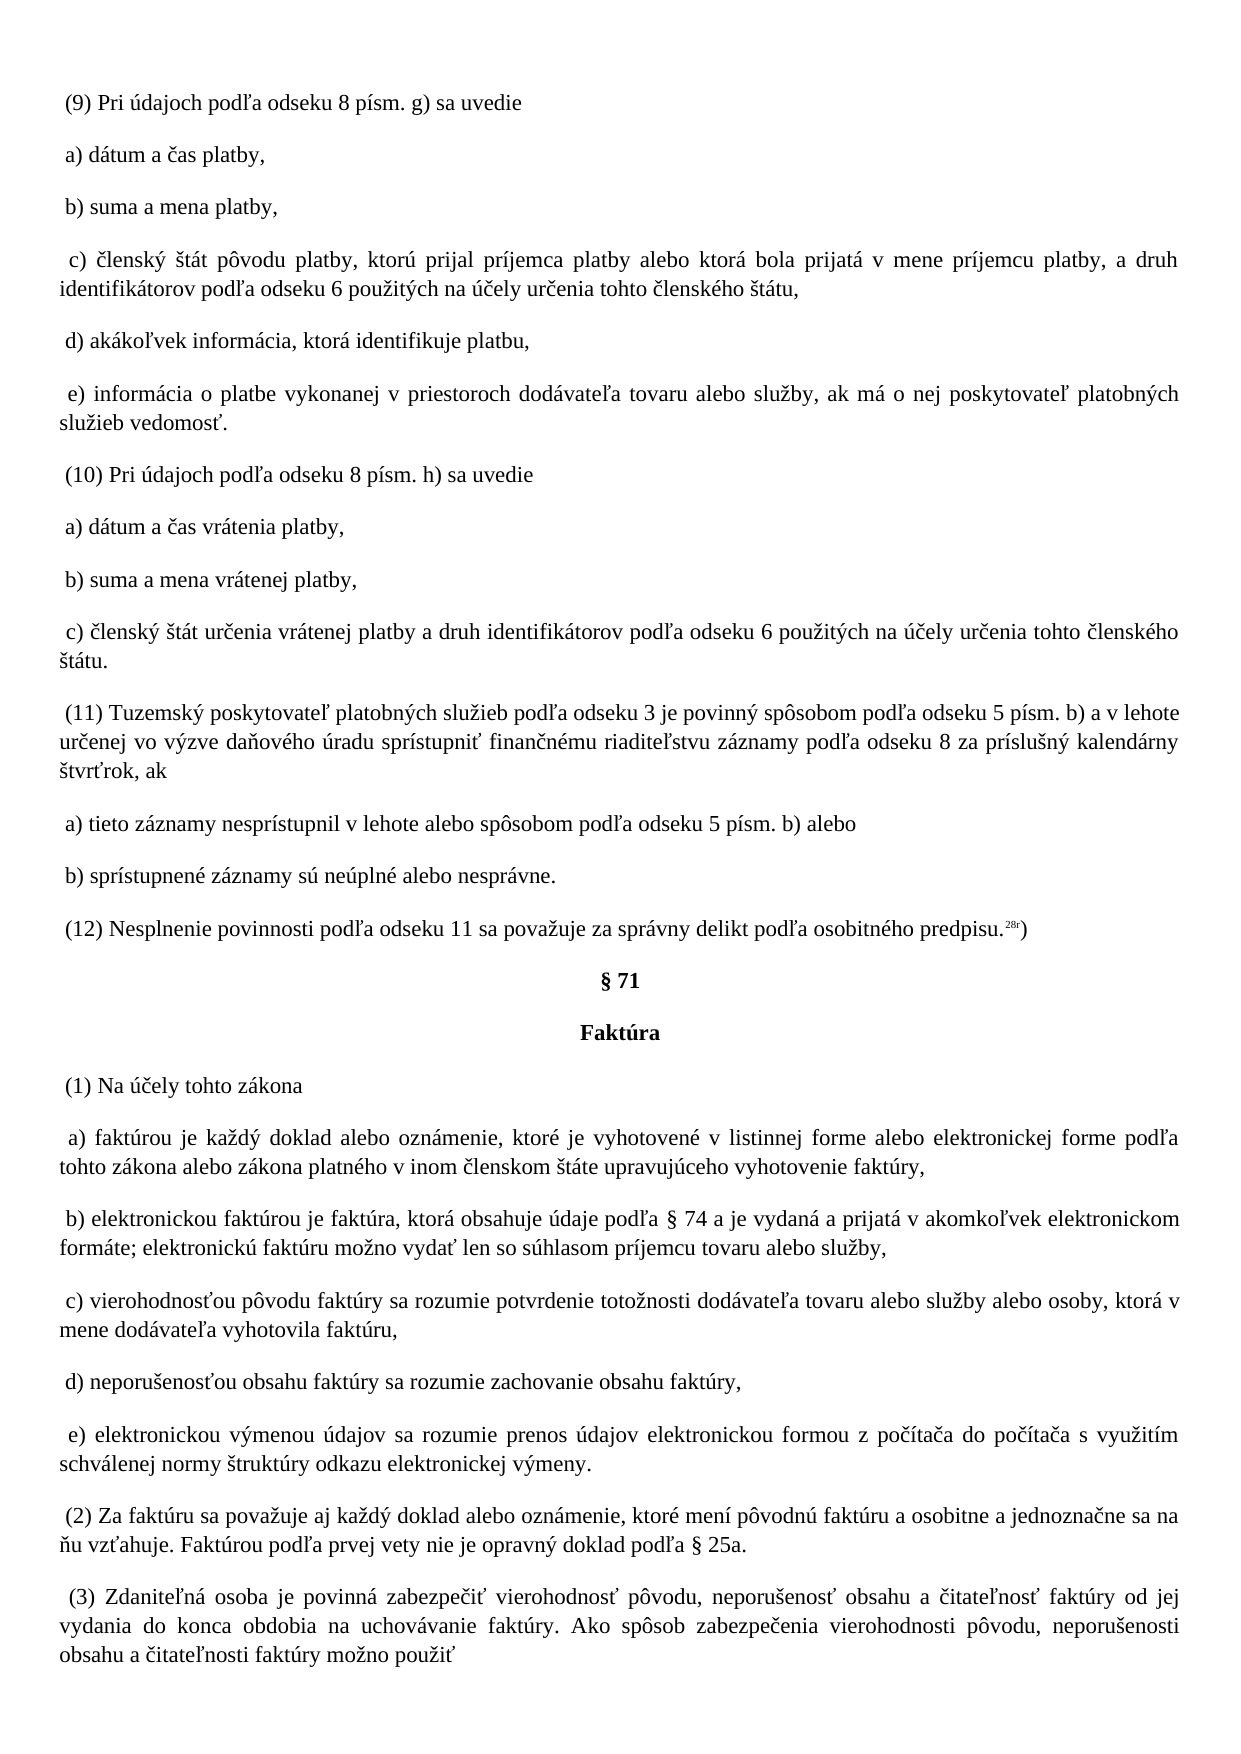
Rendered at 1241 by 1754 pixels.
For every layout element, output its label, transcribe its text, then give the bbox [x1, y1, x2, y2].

text d) akákoľvek informácia, ktorá identifikuje platbu, [59, 327, 1181, 353]
text (3) Zdaniteľná osoba je povinná zabezpečiť vierohodnosť pôvodu, neporušenosť obsahu a čitateľnosť faktúry od jej vydania do konca obdobia na uchovávanie faktúry. Ako spôsob zabezpečenia vierohodnosti pôvodu, neporušenosti obsahu a čitateľnosti faktúry možno použiť [59, 1583, 1181, 1668]
text b) suma a mena vrátenej platby, [59, 566, 1181, 592]
text d) neporušenosťou obsahu faktúry sa rozumie zachovanie obsahu faktúry, [59, 1368, 1181, 1394]
text (11) Tuzemský poskytovateľ platobných služieb podľa odseku 3 je povinný spôsobom podľa odseku 5 písm. b) a v lehote určenej vo výzve daňového úradu sprístupniť finančnému riaditeľstvu záznamy podľa odseku 8 za príslušný kalendárny štvrťrok, ak [59, 699, 1181, 784]
text (12) Nesplnenie povinnosti podľa odseku 11 sa považuje za správny delikt podľa osobitného predpisu.28r) [59, 914, 1181, 941]
text Faktúra [59, 1019, 1181, 1046]
text b) sprístupnené záznamy sú neúplné alebo nesprávne. [59, 862, 1181, 888]
text a) tieto záznamy nesprístupnil v lehote alebo spôsobom podľa odseku 5 písm. b) alebo [59, 810, 1181, 836]
text b) suma a mena platby, [59, 193, 1181, 220]
text a) dátum a čas platby, [59, 141, 1181, 167]
text a) dátum a čas vrátenia platby, [59, 513, 1181, 540]
text (1) Na účely tohto zákona [59, 1072, 1181, 1098]
text § 71 [59, 967, 1181, 993]
text e) informácia o platbe vykonanej v priestoroch dodávateľa tovaru alebo služby, ak má o nej poskytovateľ platobných služieb vedomosť. [59, 379, 1181, 435]
text b) elektronickou faktúrou je faktúra, ktorá obsahuje údaje podľa § 74 a je vydaná a prijatá v akomkoľvek elektronickom formáte; elektronickú faktúru možno vydať len so súhlasom príjemcu tovaru alebo služby, [59, 1206, 1181, 1261]
text c) členský štát pôvodu platby, ktorú prijal príjemca platby alebo ktorá bola prijatá v mene príjemcu platby, a druh identifikátorov podľa odseku 6 použitých na účely určenia tohto členského štátu, [59, 246, 1181, 301]
text a) faktúrou je každý doklad alebo oznámenie, ktoré je vyhotovené v listinnej forme alebo elektronickej forme podľa tohto zákona alebo zákona platného v inom členskom štáte upravujúceho vyhotovenie faktúry, [59, 1124, 1181, 1179]
text (2) Za faktúru sa považuje aj každý doklad alebo oznámenie, ktoré mení pôvodnú faktúru a osobitne a jednoznačne sa na ňu vzťahuje. Faktúrou podľa prvej vety nie je opravný doklad podľa § 25a. [59, 1502, 1181, 1557]
text (10) Pri údajoch podľa odseku 8 písm. h) sa uvedie [59, 461, 1181, 487]
text c) vierohodnosťou pôvodu faktúry sa rozumie potvrdenie totožnosti dodávateľa tovaru alebo služby alebo osoby, ktorá v mene dodávateľa vyhotovila faktúru, [59, 1287, 1181, 1342]
text e) elektronickou výmenou údajov sa rozumie prenos údajov elektronickou formou z počítača do počítača s využitím schválenej normy štruktúry odkazu elektronickej výmeny. [59, 1421, 1181, 1476]
text c) členský štát určenia vrátenej platby a druh identifikátorov podľa odseku 6 použitých na účely určenia tohto členského štátu. [59, 618, 1181, 673]
text (9) Pri údajoch podľa odseku 8 písm. g) sa uvedie [59, 89, 1181, 115]
